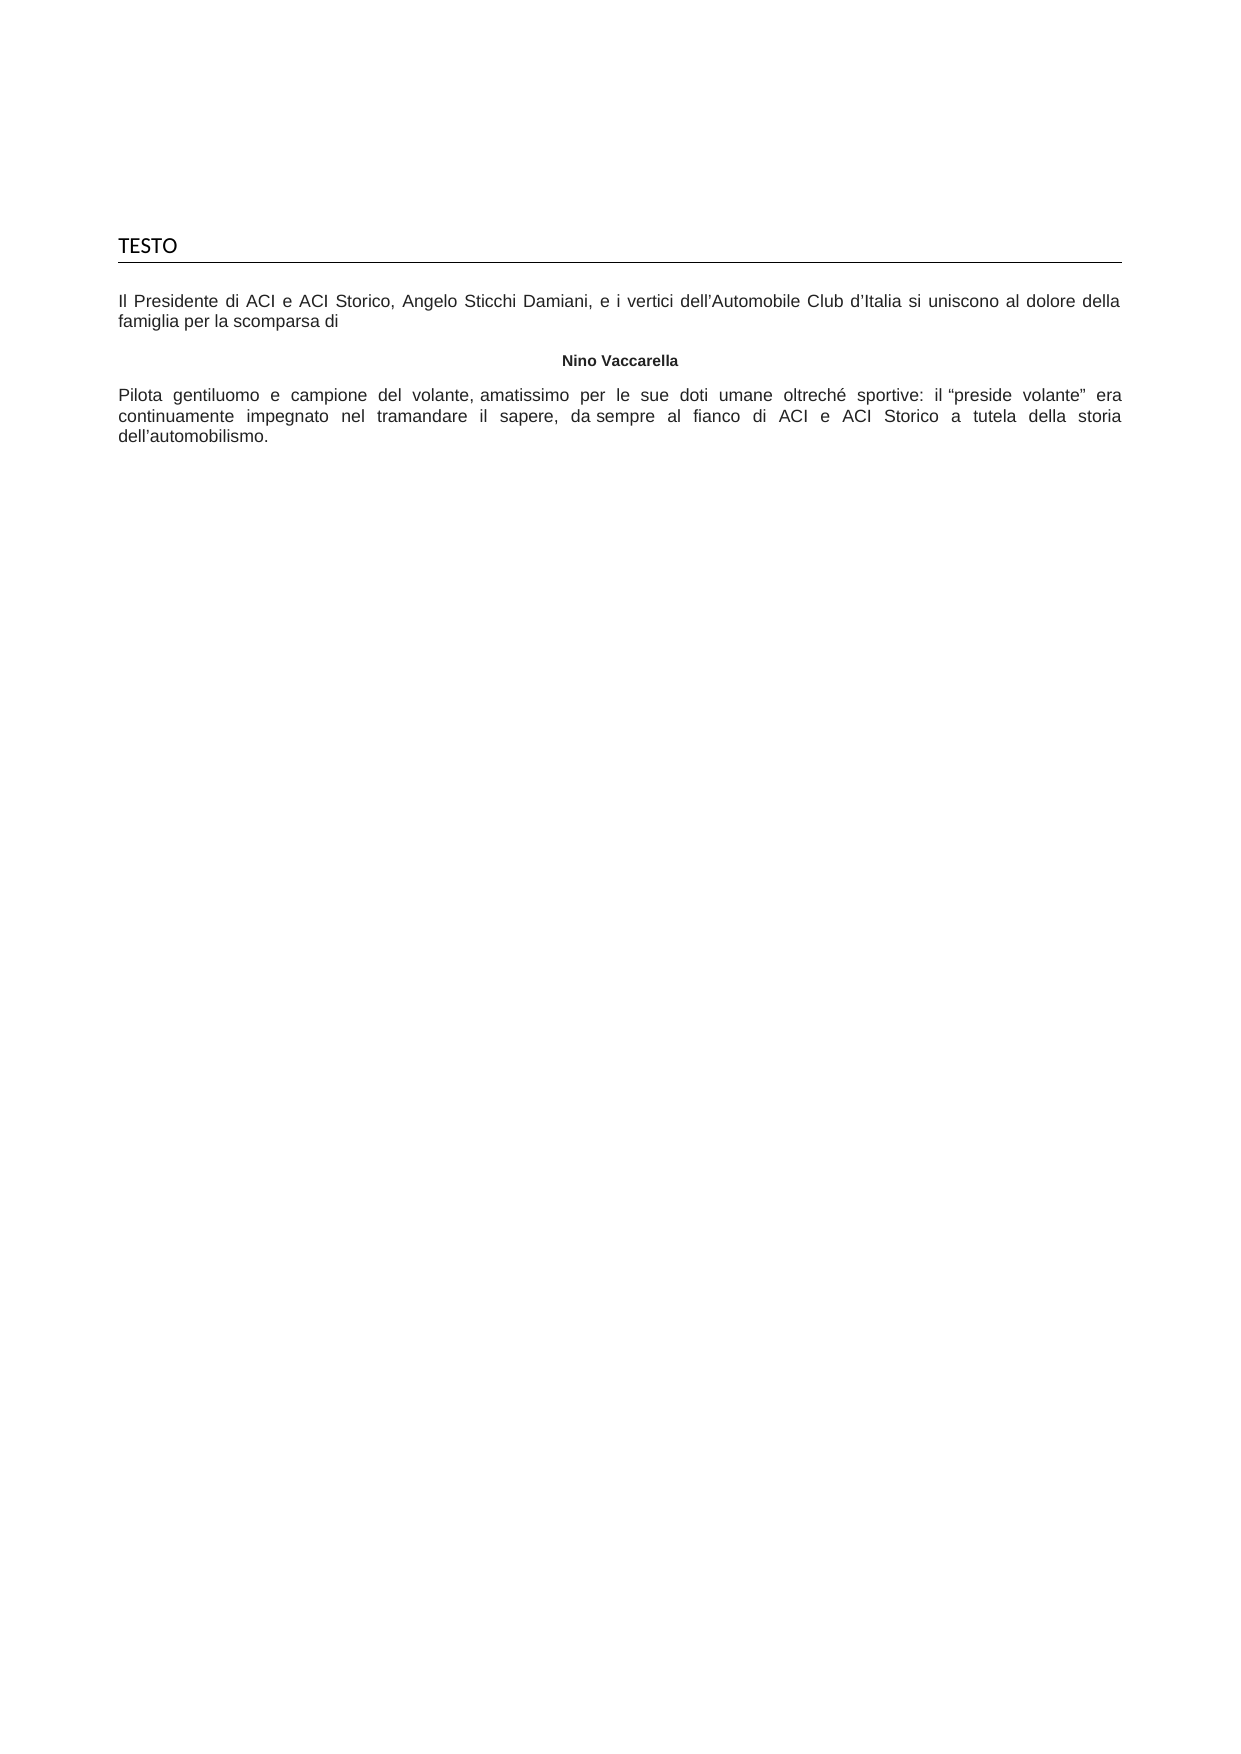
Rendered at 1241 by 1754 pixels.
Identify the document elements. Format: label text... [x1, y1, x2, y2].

text TESTO [118, 232, 1122, 262]
text Il Presidente di ACI e ACI Storico, Angelo Sticchi Damiani, e i vertici dell’Automobile Club d’Italia si uniscono al dolore della famiglia per la scomparsa di [118, 291, 1122, 332]
text Pilota gentiluomo e campione del volante, amatissimo per le sue doti umane oltreché sportive: il “preside volante” era continuamente impegnato nel tramandare il sapere, da sempre al fianco di ACI e ACI Storico a tutela della storia dell’automobilismo. [118, 385, 1122, 446]
text Nino Vaccarella [118, 332, 1122, 370]
